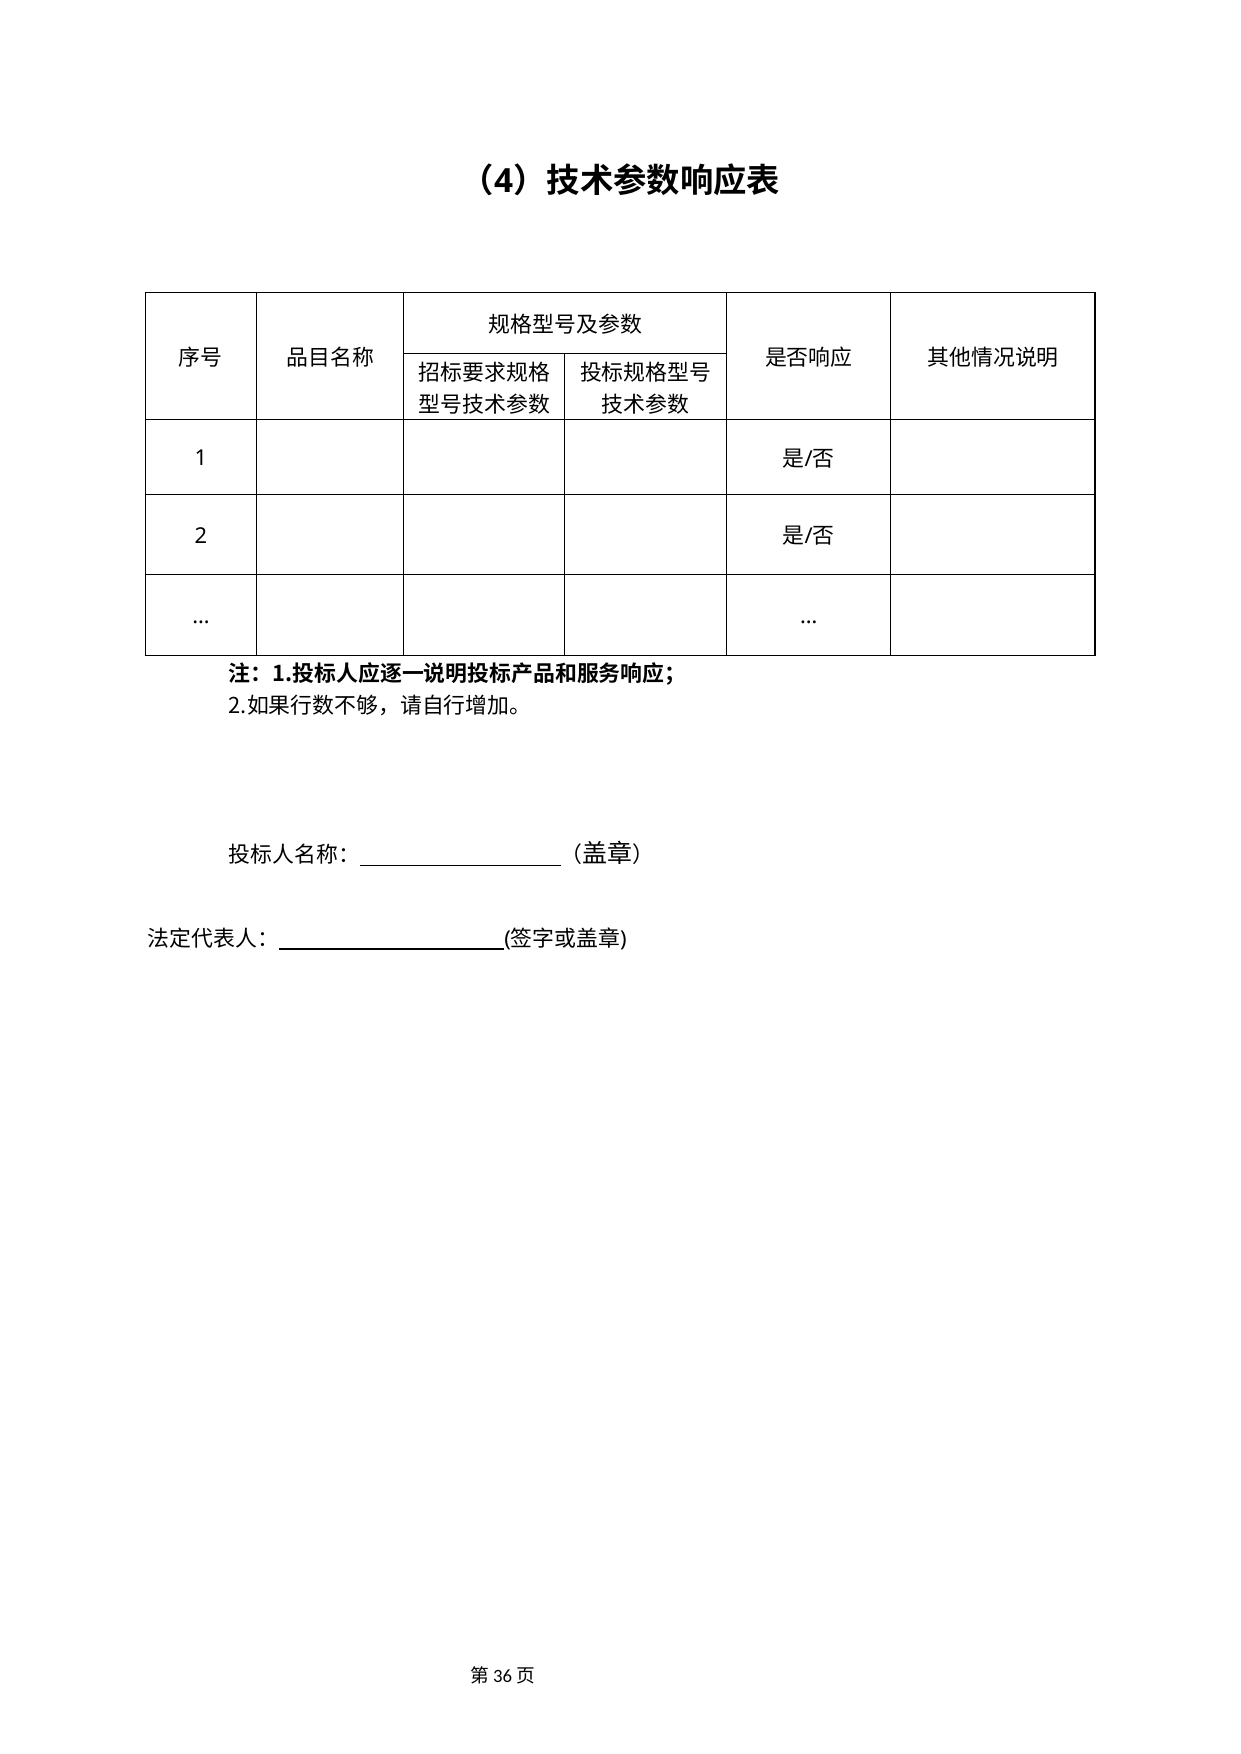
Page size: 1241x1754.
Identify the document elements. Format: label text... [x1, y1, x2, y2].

table_cell [404, 575, 564, 654]
table_cell [257, 420, 403, 494]
table_header 品目名称 [257, 293, 403, 419]
table_header 规格型号及参数 [404, 293, 726, 353]
table_cell [565, 575, 726, 654]
table_cell 是/否 [727, 495, 890, 574]
table_cell [565, 420, 726, 494]
table_cell [565, 495, 726, 574]
text 注：1.投标人应逐一说明投标产品和服务响应； [185, 656, 1093, 688]
table_cell 招标要求规格型号技术参数 [404, 354, 564, 419]
table_cell 1 [146, 420, 256, 494]
list 法定代表人： (签字或盖章) [148, 921, 1093, 953]
table_cell 投标规格型号技术参数 [565, 354, 726, 419]
list （4）技术参数响应表 [148, 146, 1093, 211]
table_cell [891, 575, 1094, 654]
table_cell … [146, 575, 256, 654]
table_cell 是/否 [727, 420, 890, 494]
text 投标人名称： （盖章） [185, 819, 1093, 884]
table_cell [891, 495, 1094, 574]
table_header 其他情况说明 [891, 293, 1094, 419]
table_header 序号 [146, 293, 256, 419]
text 2.如果行数不够，请自行增加。 [185, 688, 1093, 721]
table_cell [404, 420, 564, 494]
table_cell [404, 495, 564, 574]
table_header 是否响应 [727, 293, 890, 419]
table_cell 2 [146, 495, 256, 574]
table_cell [257, 495, 403, 574]
table_cell [891, 420, 1094, 494]
table_cell [257, 575, 403, 654]
table_cell … [727, 575, 890, 654]
